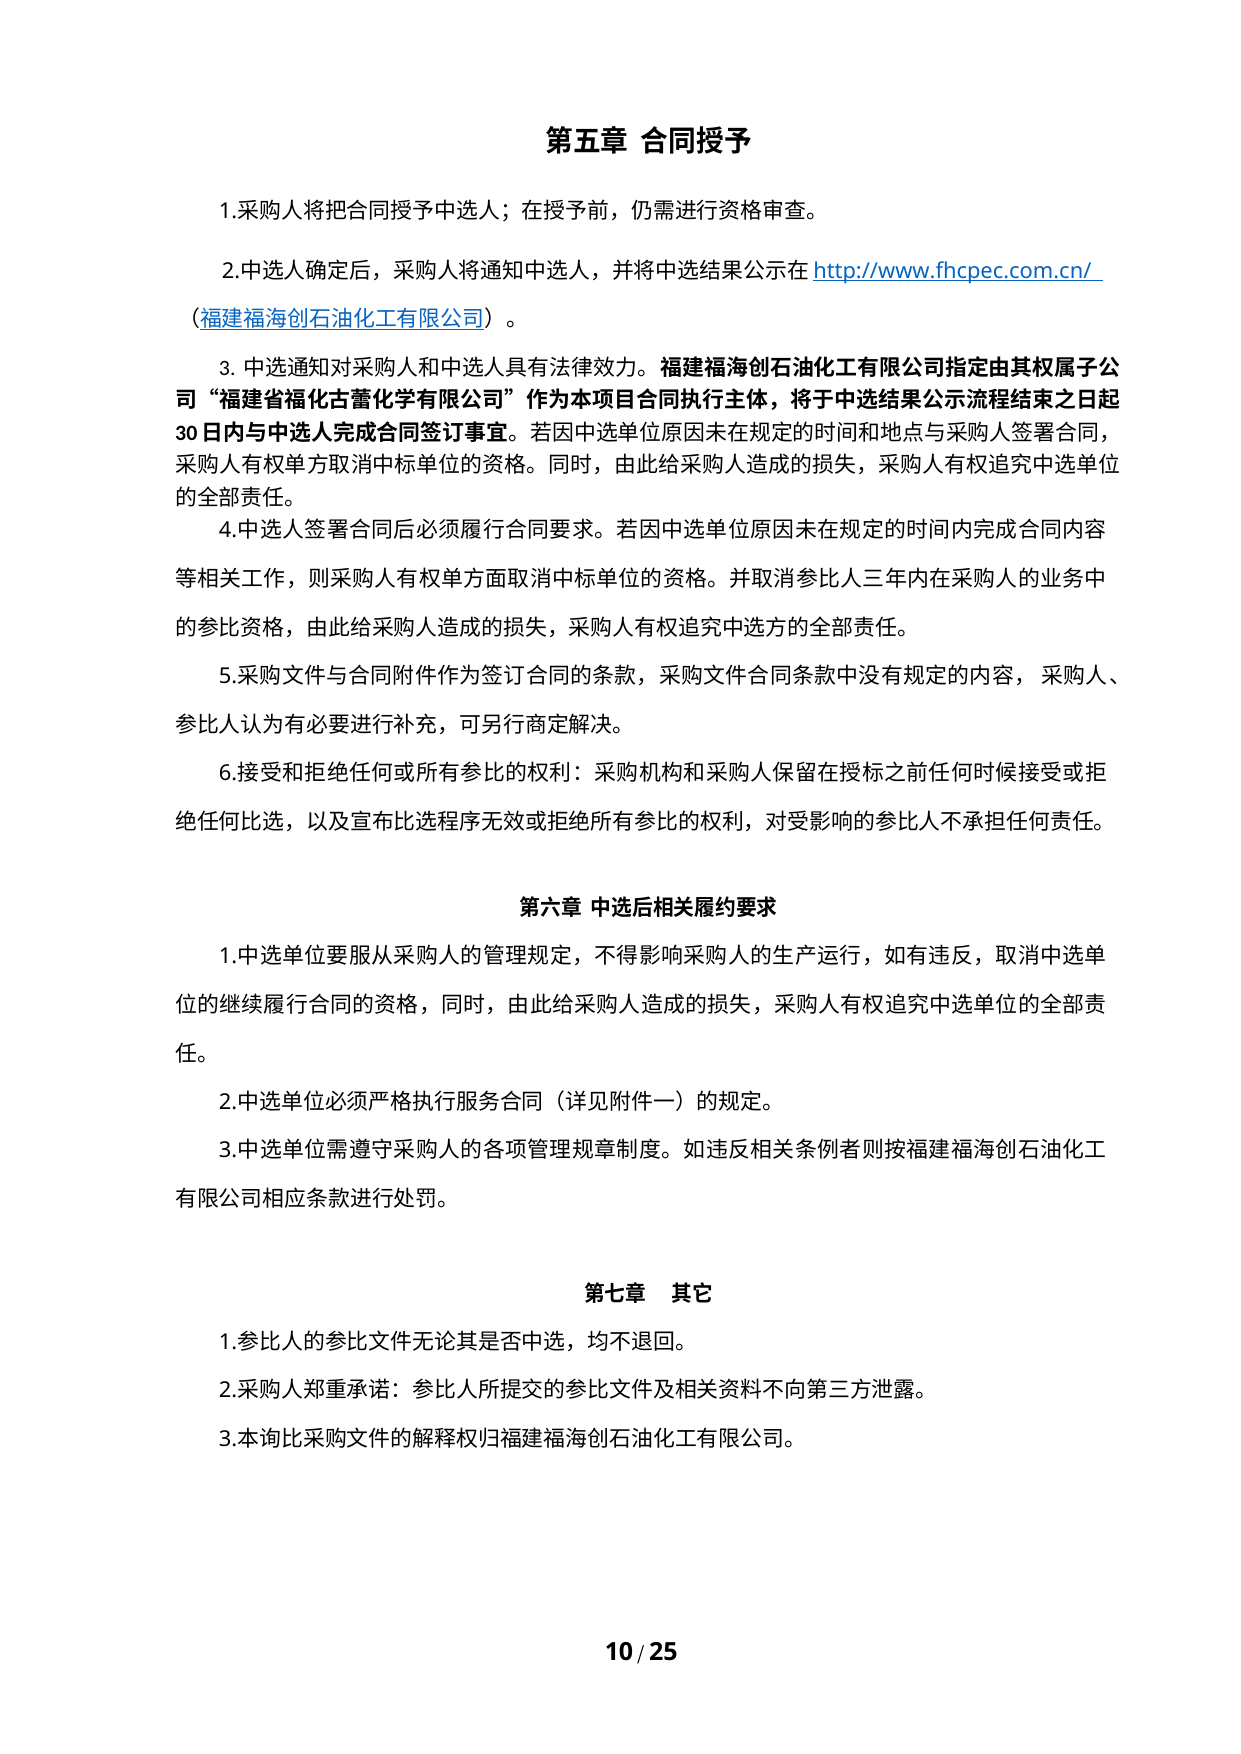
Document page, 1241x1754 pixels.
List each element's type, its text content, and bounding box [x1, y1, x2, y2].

text 第五章 合同授予 [175, 107, 1122, 172]
text 1.采购人将把合同授予中选人；在授予前，仍需进行资格审查。 [175, 193, 1122, 225]
text 2.中选人确定后，采购人将通知中选人，并将中选结果公示在http://www.fhcpec.com.cn/ （福建福海创石油化工有限公司）。 [178, 252, 1122, 333]
text 2.采购人郑重承诺：参比人所提交的参比文件及相关资料不向第三方泄露。 [175, 1372, 1109, 1405]
text 1.中选单位要服从采购人的管理规定，不得影响采购人的生产运行，如有违反，取消中选单位的继续履行合同的资格，同时，由此给采购人造成的损失，采购人有权追究中选单位的全部责任。 [175, 938, 1109, 1068]
text 1.参比人的参比文件无论其是否中选，均不退回。 [175, 1324, 1109, 1356]
text 4.中选人签署合同后必须履行合同要求。若因中选单位原因未在规定的时间内完成合同内容等相关工作，则采购人有权单方面取消中标单位的资格。并取消参比人三年内在采购人的业务中的参比资格，由此给采购人造成的损失，采购人有权追究中选方的全部责任。 [175, 512, 1109, 642]
text 3.中选单位需遵守采购人的各项管理规章制度。如违反相关条例者则按福建福海创石油化工有限公司相应条款进行处罚。 [175, 1132, 1109, 1213]
text 5.采购文件与合同附件作为签订合同的条款，采购文件合同条款中没有规定的内容， 采购人、参比人认为有必要进行补充，可另行商定解决。 [175, 658, 1109, 739]
text 3.本询比采购文件的解释权归福建福海创石油化工有限公司。 [175, 1421, 1109, 1453]
text 2.中选单位必须严格执行服务合同（详见附件一）的规定。 [175, 1083, 1109, 1116]
text 第七章 其它 [175, 1276, 1122, 1308]
text 6.接受和拒绝任何或所有参比的权利：采购机构和采购人保留在授标之前任何时候接受或拒绝任何比选，以及宣布比选程序无效或拒绝所有参比的权利，对受影响的参比人不承担任何责任。 [175, 755, 1109, 836]
text 3. 中选通知对采购人和中选人具有法律效力。福建福海创石油化工有限公司指定由其权属子公司“福建省福化古蕾化学有限公司”作为本项目合同执行主体，将于中选结果公示流程结束之日起30日内与中选人完成合同签订事宜。若因中选单位原因未在规定的时间和地点与采购人签署合同，采购人有权单方取消中标单位的资格。同时，由此给采购人造成的损失，采购人有权追究中选单位的全部责任。 [175, 349, 1122, 512]
text 第六章 中选后相关履约要求 [175, 889, 1122, 922]
